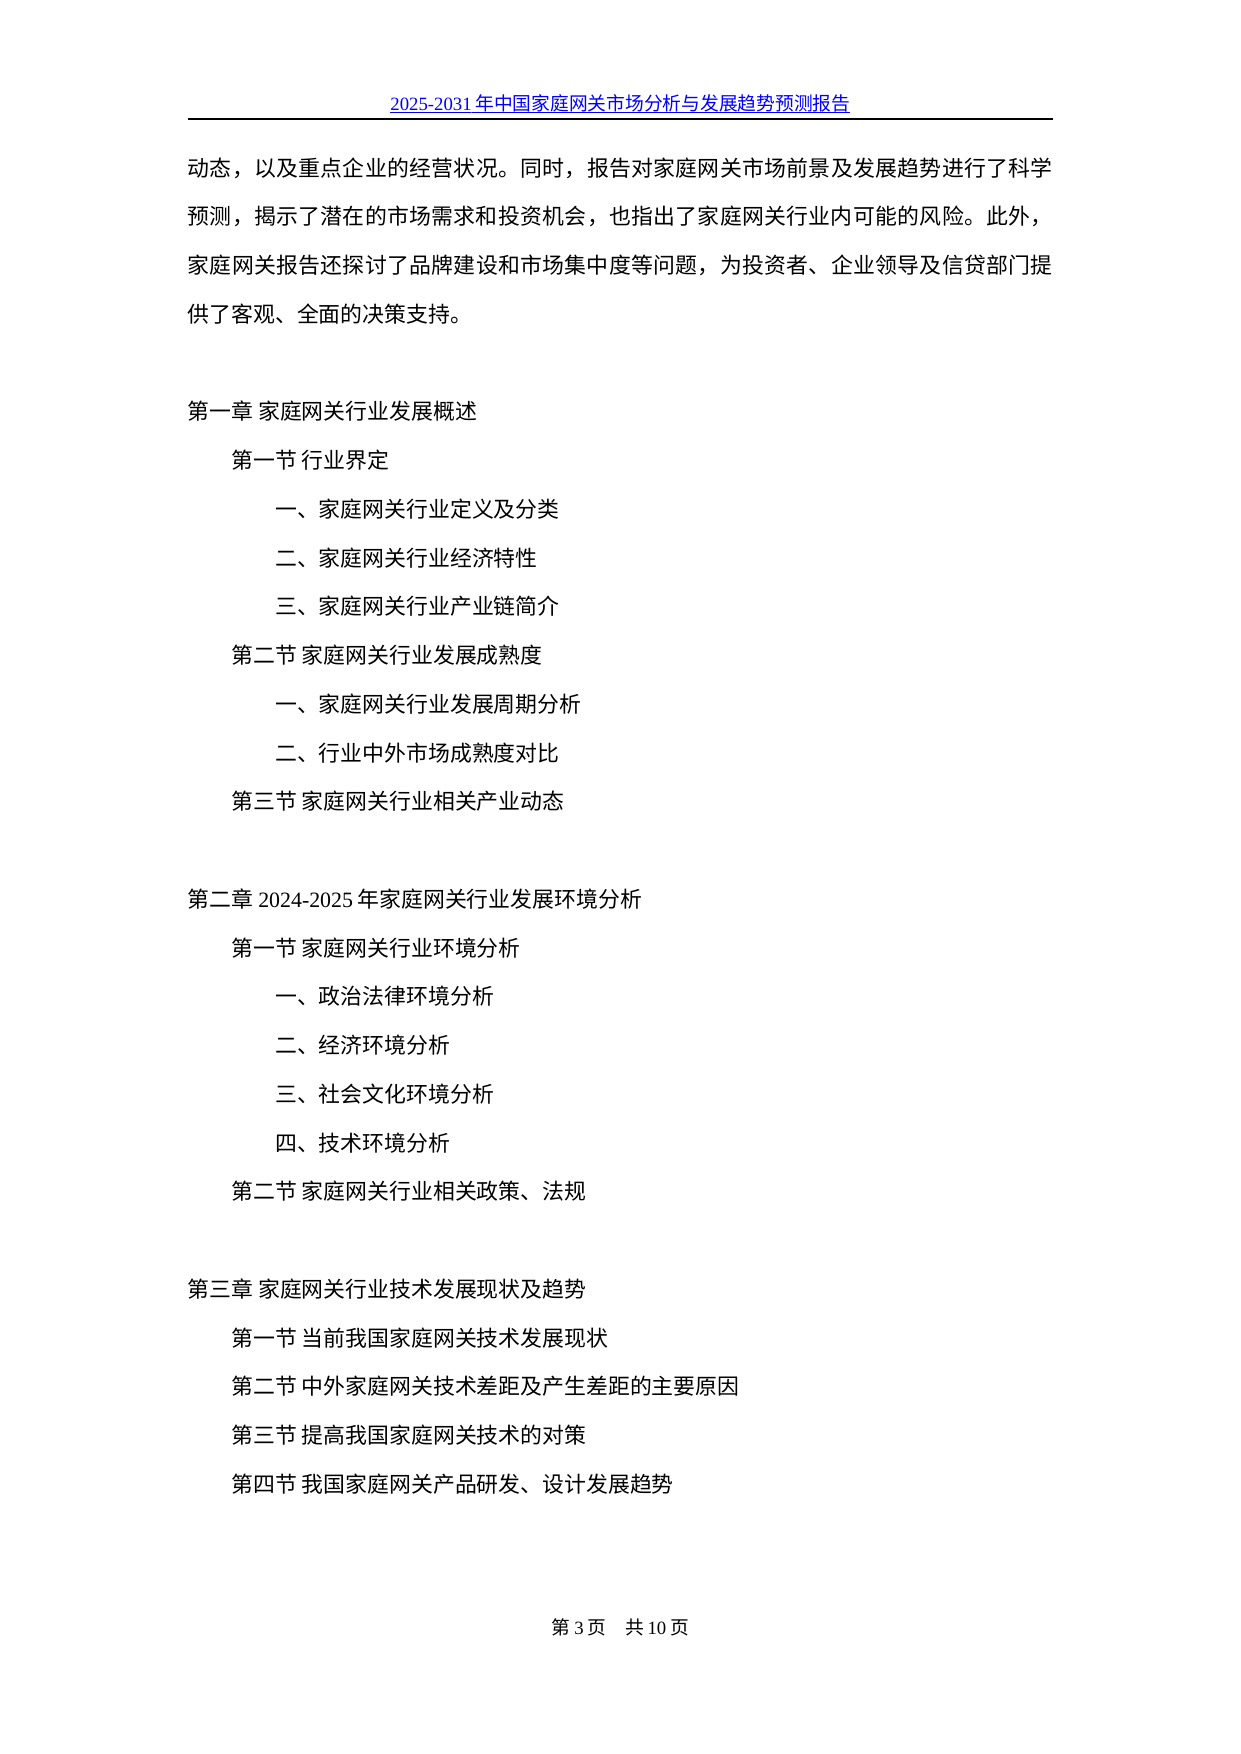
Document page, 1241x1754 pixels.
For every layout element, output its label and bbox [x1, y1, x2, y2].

text [187, 150, 1053, 1499]
